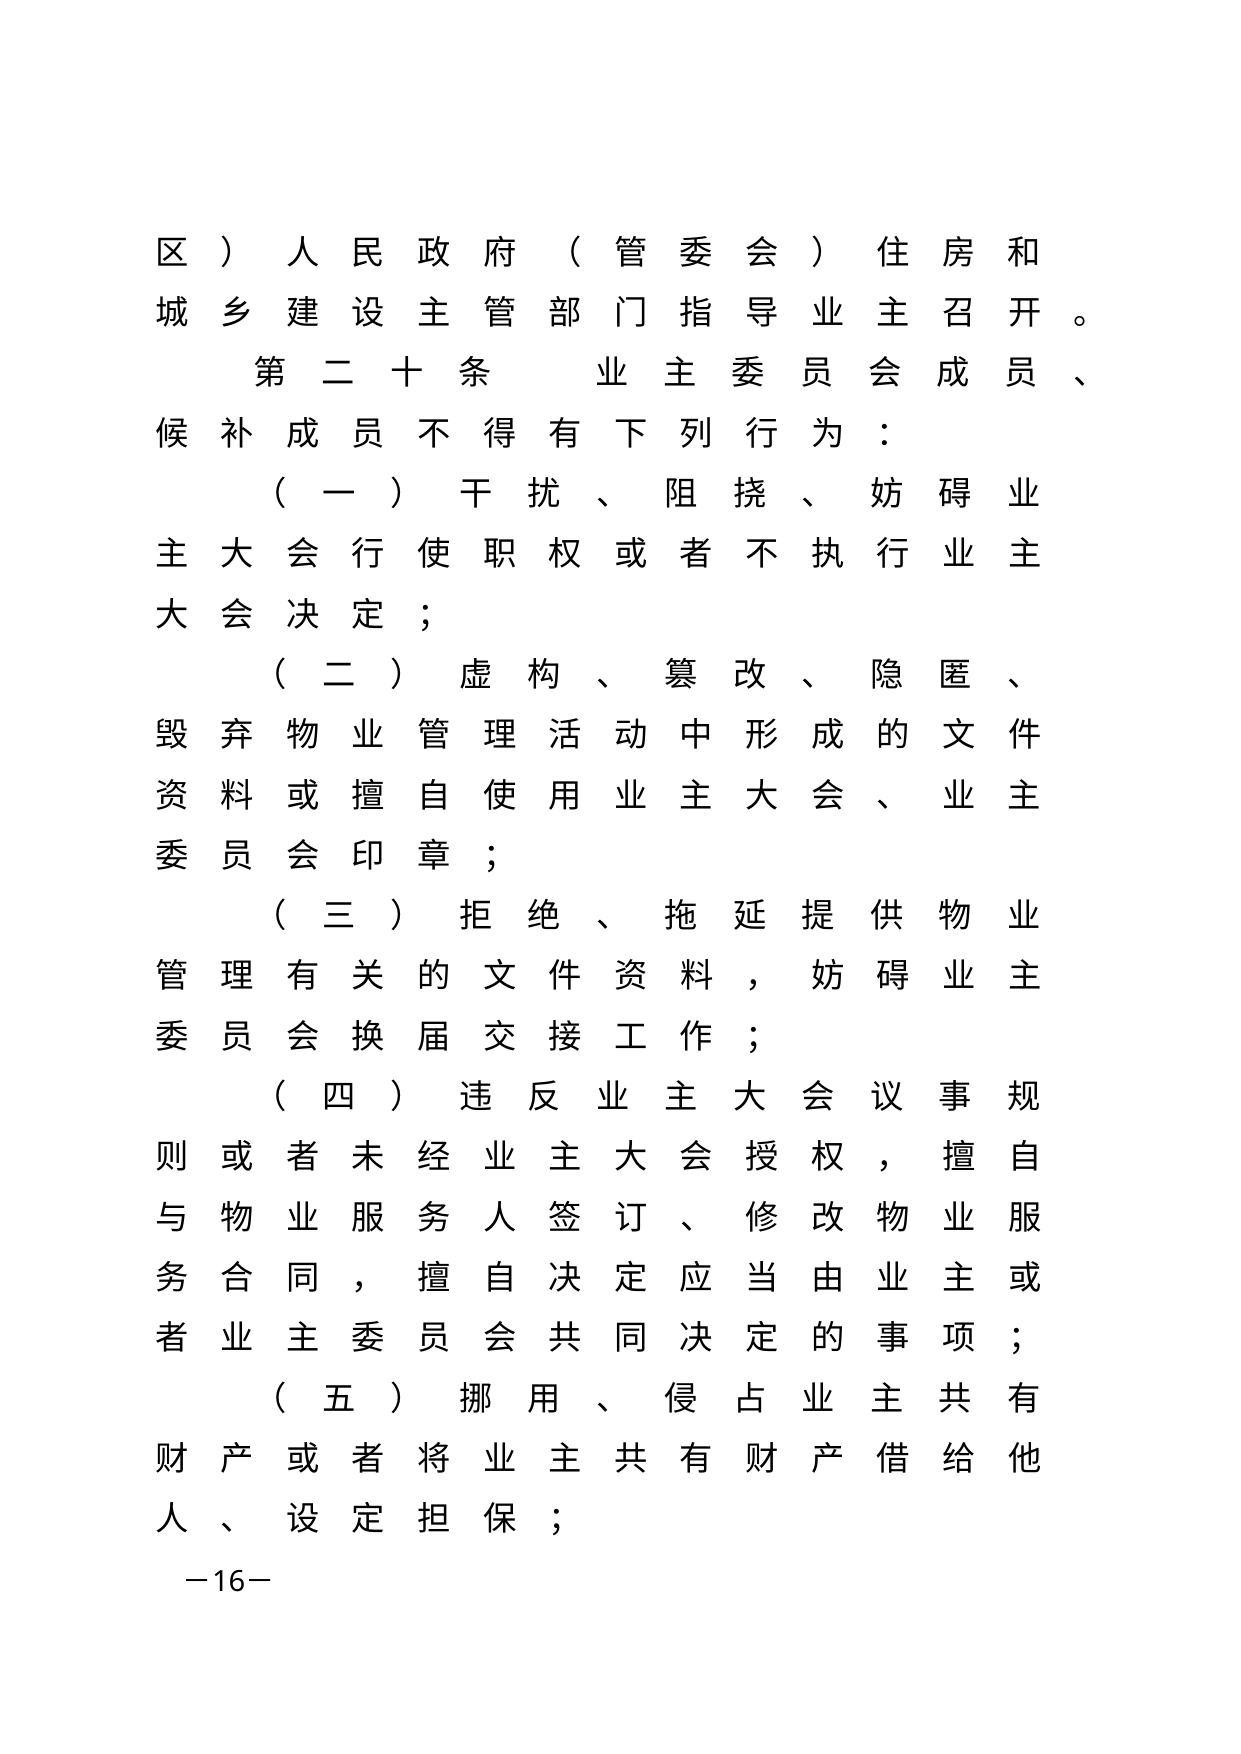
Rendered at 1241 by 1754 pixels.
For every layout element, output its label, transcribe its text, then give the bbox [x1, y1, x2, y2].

text （二）虚构、篡改、隐匿、毁弃物业管理活动中形成的文件资料或擅自使用业主大会、业主委员会印章； [155, 642, 1073, 883]
text （五）挪用、侵占业主共有财产或者将业主共有财产借给他人、设定担保； [155, 1365, 1073, 1546]
text 第十九条 已经召开首次业主大会并成立业主委员会的，业主委员会应当按照规定组织召开业主大会会议。逾期未召开的，业主可以请求物业所在地街道办事处、乡镇人民政府会同县（市、区）人民政府（管委会）住房和城乡建设主管部门指导业主召开。 [155, 219, 1073, 340]
text 第二十条 业主委员会成员、候补成员不得有下列行为： [155, 340, 1073, 461]
text （四）违反业主大会议事规则或者未经业主大会授权，擅自与物业服务人签订、修改物业服务合同，擅自决定应当由业主或者业主委员会共同决定的事项； [155, 1064, 1073, 1365]
text （三）拒绝、拖延提供物业管理有关的文件资料，妨碍业主委员会换届交接工作； [155, 883, 1073, 1064]
text （一）干扰、阻挠、妨碍业主大会行使职权或者不执行业主大会决定； [155, 461, 1073, 642]
